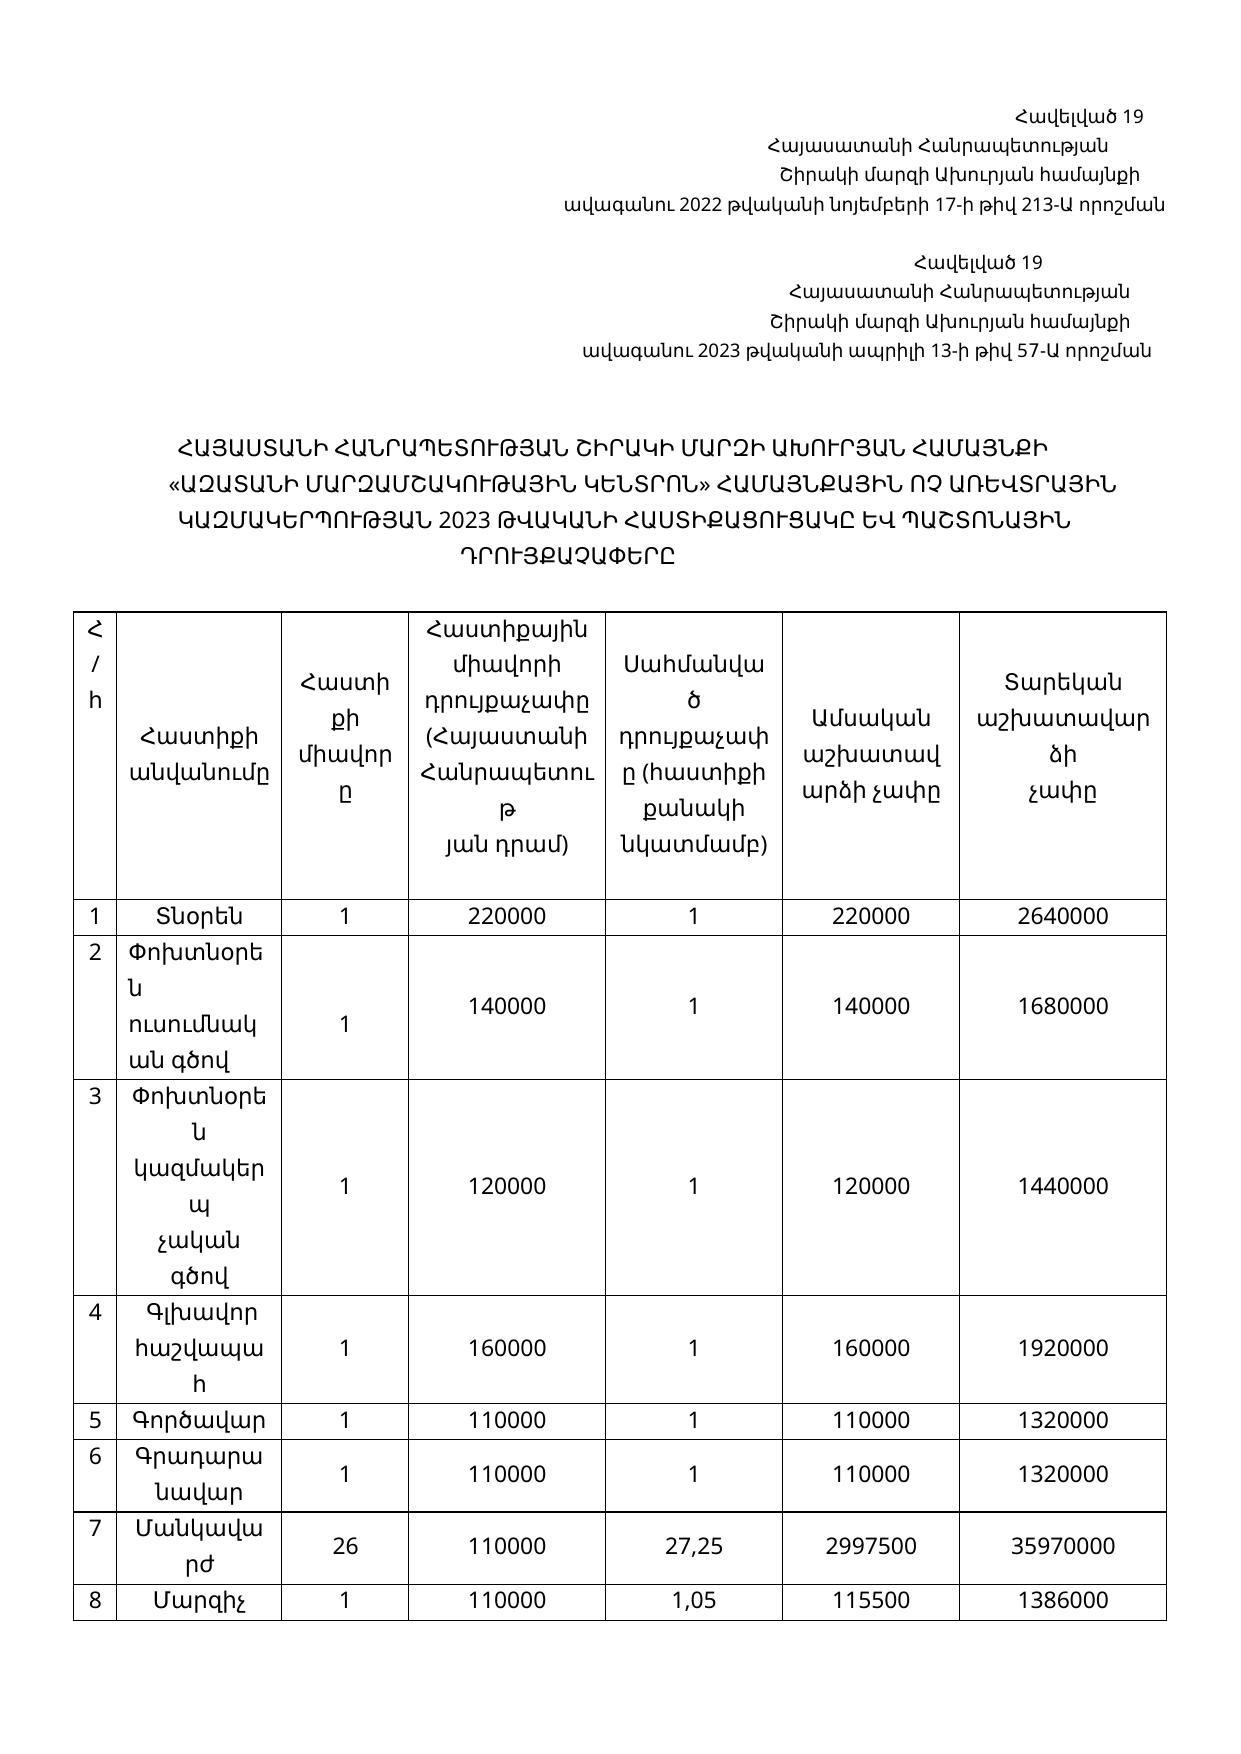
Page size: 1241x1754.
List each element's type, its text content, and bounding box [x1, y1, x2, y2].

table_header Հաստիքի միավորը [282, 613, 408, 899]
table_cell 110000 [783, 1404, 959, 1439]
table_cell 1 [282, 900, 408, 935]
text Հավելված 19 [177, 249, 1167, 275]
table_cell Փոխտնօրեն կազմակերպ չական գծով [117, 1080, 281, 1295]
table_cell 1 [282, 1440, 408, 1511]
table_cell 26 [282, 1513, 408, 1583]
table_header Հ/հ [74, 613, 116, 899]
table_cell Մանկավարժ [117, 1513, 281, 1583]
table_cell 115500 [783, 1585, 959, 1619]
text Շիրակի մարզի Ախուրյան համայնքի [177, 308, 1167, 333]
text Հայասատանի Հանրապետության [177, 279, 1167, 304]
table_cell 220000 [409, 900, 605, 935]
table_cell 1 [74, 900, 116, 935]
table_cell 140000 [409, 936, 605, 1079]
table_cell 27,25 [606, 1513, 782, 1583]
table_cell 2640000 [960, 900, 1166, 935]
table_cell 6 [74, 1440, 116, 1511]
table_cell Մարզիչ [117, 1585, 281, 1619]
text ավագանու 2023 թվականի ապրիլի 13-ի թիվ 57-Ա որոշման [177, 337, 1167, 363]
table_cell 4 [74, 1296, 116, 1403]
table_cell 1 [606, 1080, 782, 1295]
table_cell 1 [606, 900, 782, 935]
text ավագանու 2022 թվականի նոյեմբերի 17-ի թիվ 213-Ա որոշման [177, 191, 1181, 216]
table_cell Գլխավոր հաշվապահ [117, 1296, 281, 1403]
table_cell 110000 [409, 1585, 605, 1619]
table_cell 1920000 [960, 1296, 1166, 1403]
table_cell 1 [282, 1296, 408, 1403]
table_cell 35970000 [960, 1513, 1166, 1583]
table_cell 1680000 [960, 936, 1166, 1079]
text «ԱԶԱՏԱՆԻ ՄԱՐԶԱՄՇԱԿՈՒԹԱՅԻՆ ԿԵՆՏՐՈՆ» ՀԱՄԱՅՆՔԱՅԻՆ ՈՉ ԱՌԵՎՏՐԱՅԻՆ ԿԱԶՄԱԿԵՐՊՈՒԹՅԱՆ 2023 ԹՎԱԿԱՆԻ ՀԱՍՏԻՔԱՑՈՒՑԱԿԸ ԵՎ ՊԱՇՏՈՆԱՅԻՆ [162, 468, 1167, 535]
table_cell 1 [282, 1080, 408, 1295]
table_cell 5 [74, 1404, 116, 1439]
table_cell Գրադարանավար [117, 1440, 281, 1511]
table_header Հաստիքային միավորի դրույքաչափը (Հայաստանի Հանրապետութ յան դրամ) [409, 613, 605, 899]
table_cell 1320000 [960, 1404, 1166, 1439]
text Հավելված 19 [177, 103, 1181, 129]
table_cell 7 [74, 1513, 116, 1583]
table_cell 1 [282, 1585, 408, 1619]
table_cell 1 [606, 1440, 782, 1511]
table_cell 140000 [783, 936, 959, 1079]
table_cell 2 [74, 936, 116, 1079]
table_cell 1 [606, 936, 782, 1079]
table_cell 110000 [783, 1440, 959, 1511]
table_cell Փոխտնօրեն ուսումնական գծով [117, 936, 281, 1079]
table_header Սահմանված դրույքաչափը (հաստիքի քանակի նկատմամբ) [606, 613, 782, 899]
text ԴՐՈՒՅՔԱՉԱՓԵՐԸ [162, 539, 1167, 571]
table_cell 1 [282, 1404, 408, 1439]
table_cell 110000 [409, 1440, 605, 1511]
table_cell 160000 [783, 1296, 959, 1403]
table_cell 110000 [409, 1404, 605, 1439]
table_header Ամսական աշխատավարձի չափը [783, 613, 959, 899]
table_cell 2997500 [783, 1513, 959, 1583]
table_cell 1 [606, 1404, 782, 1439]
table_cell 8 [74, 1585, 116, 1619]
table_cell 160000 [409, 1296, 605, 1403]
table_cell 1386000 [960, 1585, 1166, 1619]
text ՀԱՅԱՍՏԱՆԻ ՀԱՆՐԱՊԵՏՈՒԹՅԱՆ ՇԻՐԱԿԻ ՄԱՐԶԻ ԱԽՈՒՐՅԱՆ ՀԱՄԱՅՆՔԻ [177, 432, 1167, 463]
table_cell 1 [282, 936, 408, 1079]
text Շիրակի մարզի Ախուրյան համայնքի [177, 162, 1181, 187]
table_cell Գործավար [117, 1404, 281, 1439]
table_cell 220000 [783, 900, 959, 935]
table_cell 3 [74, 1080, 116, 1295]
table_cell 1,05 [606, 1585, 782, 1619]
table_header Տարեկան աշխատավարձի չափը [960, 613, 1166, 899]
table_header Հաստիքի անվանումը [117, 613, 281, 899]
table_cell Տնօրեն [117, 900, 281, 935]
table_cell 1320000 [960, 1440, 1166, 1511]
table_cell 1440000 [960, 1080, 1166, 1295]
text Հայասատանի Հանրապետության [177, 132, 1181, 158]
table_cell 1 [606, 1296, 782, 1403]
table_cell 120000 [409, 1080, 605, 1295]
table_cell 110000 [409, 1513, 605, 1583]
table_cell 120000 [783, 1080, 959, 1295]
